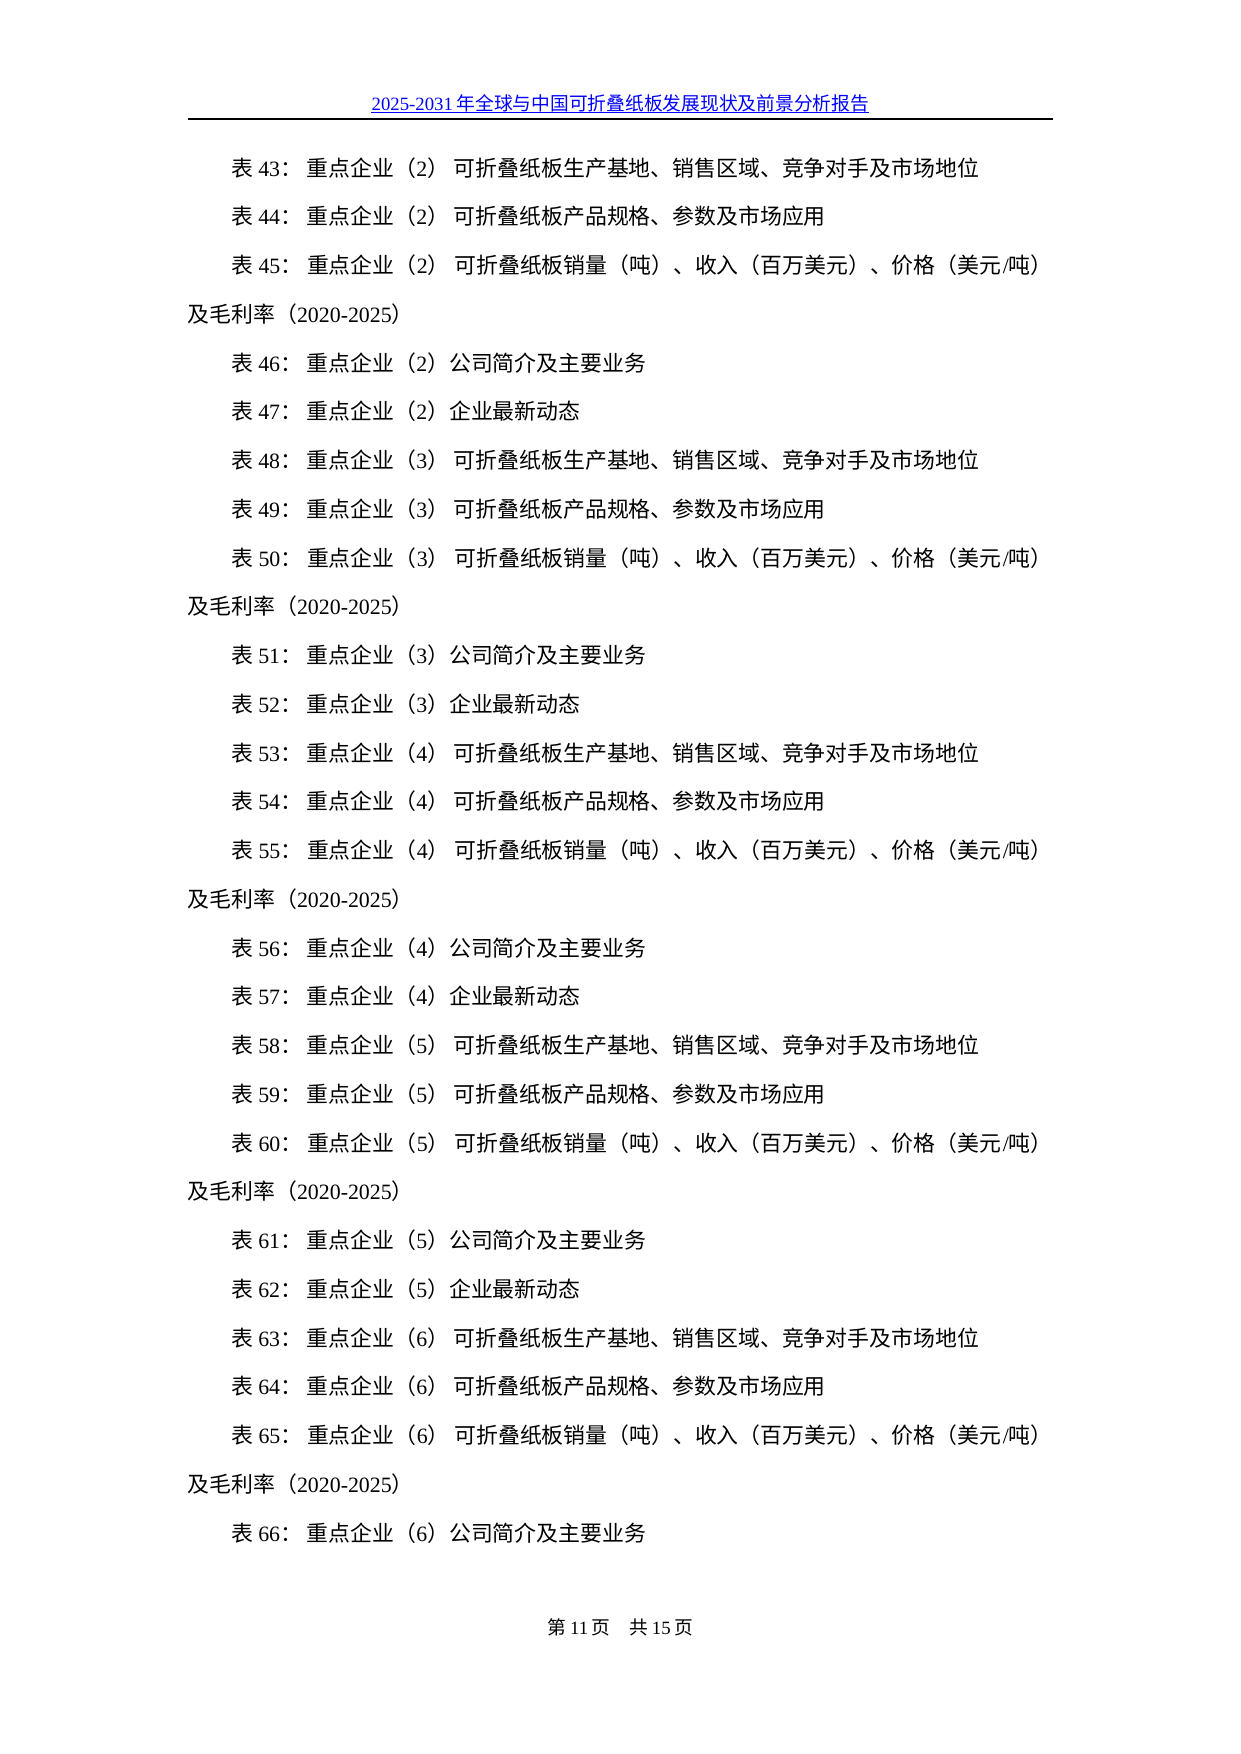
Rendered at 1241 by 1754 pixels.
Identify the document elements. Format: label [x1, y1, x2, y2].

text [187, 150, 1053, 1548]
